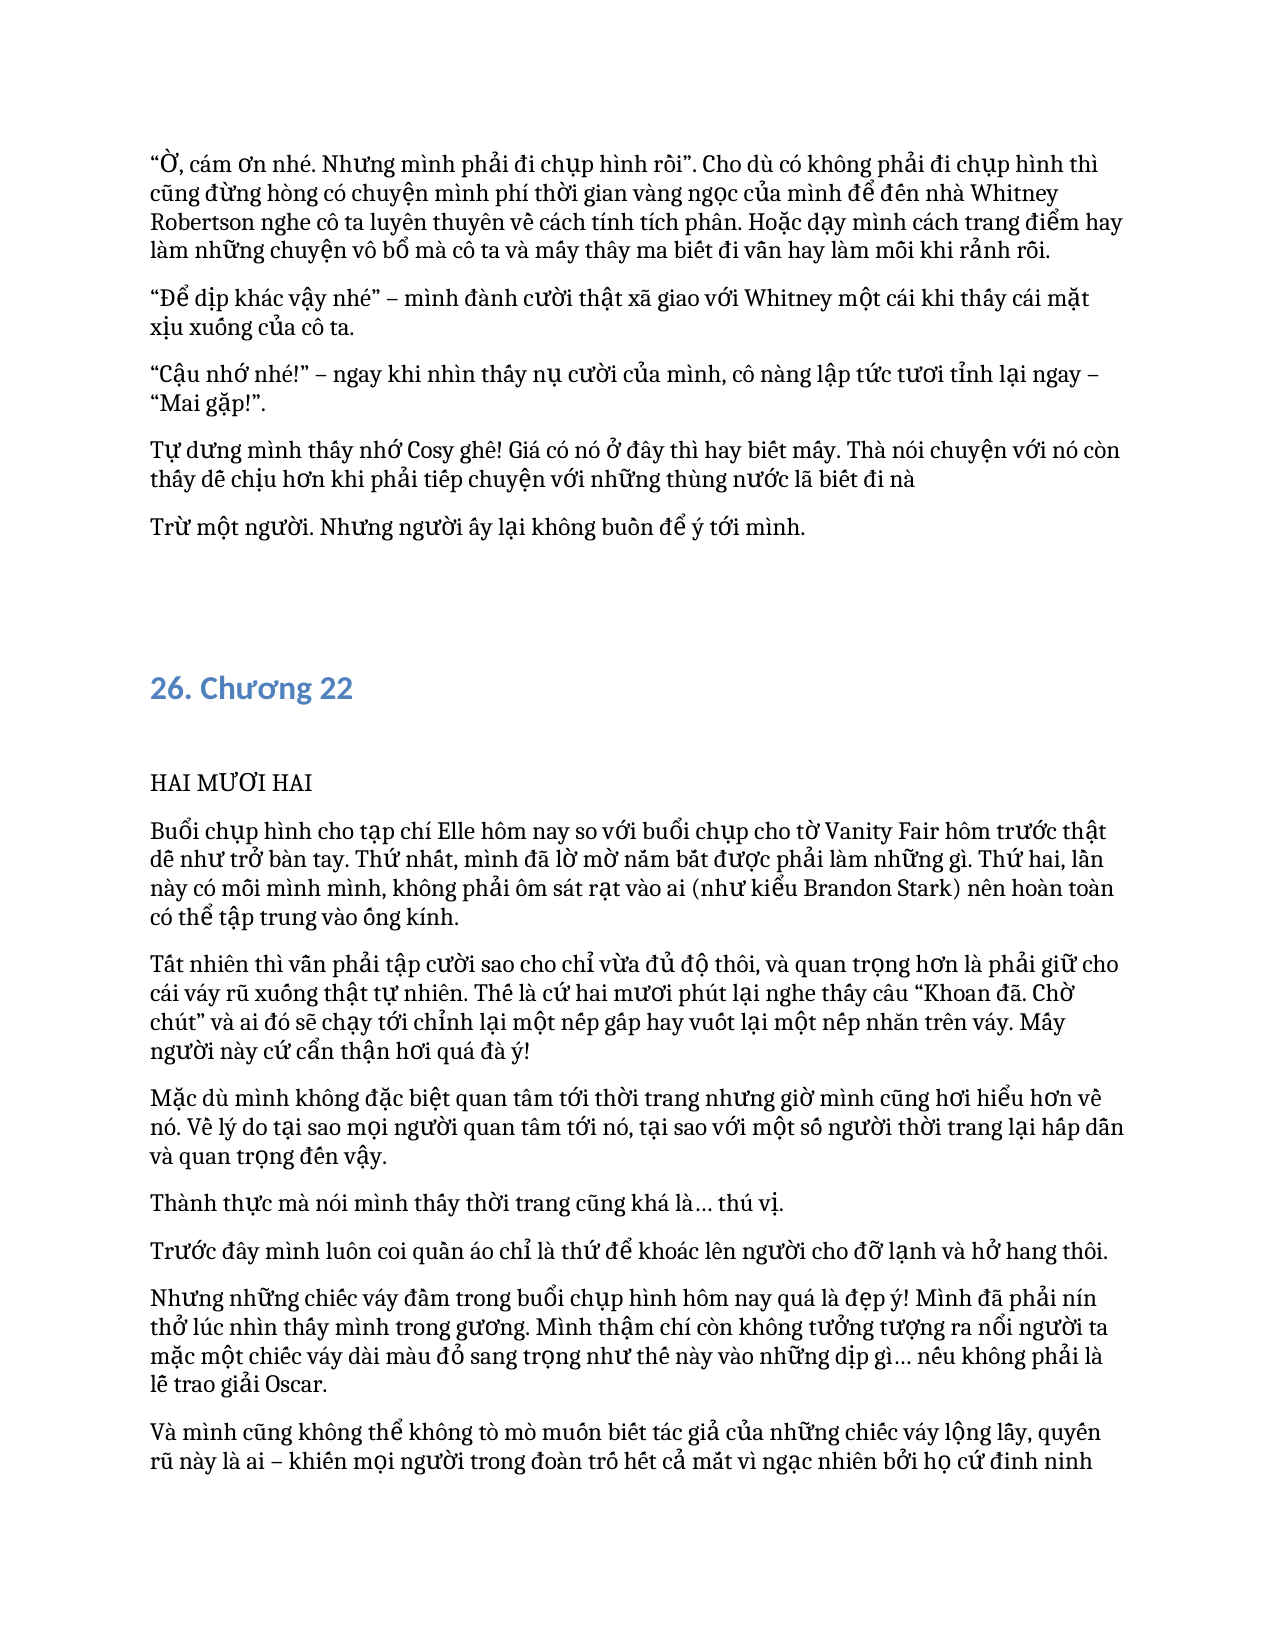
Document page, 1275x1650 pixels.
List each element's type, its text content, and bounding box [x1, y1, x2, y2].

text Trước đây mình luôn coi quần áo chỉ là thứ để khoác lên người cho đỡ lạnh và hở hang thôi. [150, 1237, 1125, 1265]
subtitle 26. Chương 22 [150, 667, 1125, 708]
text Thành thực mà nói mình thấy thời trang cũng khá là… thú vị. [150, 1189, 1125, 1218]
text Buổi chụp hình cho tạp chí Elle hôm nay so với buổi chụp cho tờ Vanity Fair hôm trước thật dễ như trở bàn tay. Thứ nhất, mình đã lờ mờ nắm bắt được phải làm những gì. Thứ hai, lần này có mỗi mình mình, không phải ôm sát rạt vào ai (như kiểu Brandon Stark) nên hoàn toàn có thể tập trung vào ống kính. [150, 817, 1125, 932]
text “Cậu nhớ nhé!” – ngay khi nhìn thấy nụ cười của mình, cô nàng lập tức tươi tỉnh lại ngay – “Mai gặp!”. [150, 360, 1125, 417]
text HAI MƯƠI HAI [150, 712, 1125, 798]
text Nhưng những chiếc váy đầm trong buổi chụp hình hôm nay quá là đẹp ý! Mình đã phải nín thở lúc nhìn thấy mình trong gương. Mình thậm chí còn không tưởng tượng ra nổi người ta mặc một chiếc váy dài màu đỏ sang trọng như thế này vào những dịp gì… nếu không phải là lễ trao giải Oscar. [150, 1284, 1125, 1399]
text “Để dịp khác vậy nhé” – mình đành cười thật xã giao với Whitney một cái khi thấy cái mặt xịu xuống của cô ta. [150, 284, 1125, 341]
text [150, 1418, 1125, 1475]
text Mặc dù mình không đặc biệt quan tâm tới thời trang nhưng giờ mình cũng hơi hiểu hơn về nó. Về lý do tại sao mọi người quan tâm tới nó, tại sao với một số người thời trang lại hấp dẫn và quan trọng đến vậy. [150, 1084, 1125, 1170]
text Tất nhiên thì vẫn phải tập cười sao cho chỉ vừa đủ độ thôi, và quan trọng hơn là phải giữ cho cái váy rũ xuống thật tự nhiên. Thế là cứ hai mươi phút lại nghe thấy câu “Khoan đã. Chờ chút” và ai đó sẽ chạy tới chỉnh lại một nếp gấp hay vuốt lại một nếp nhăn trên váy. Mấy người này cứ cẩn thận hơi quá đà ý! [150, 950, 1125, 1065]
text Trừ một người. Nhưng người ấy lại không buồn để ý tới mình. [150, 512, 1125, 541]
text “Ờ, cám ơn nhé. Nhưng mình phải đi chụp hình rồi”. Cho dù có không phải đi chụp hình thì cũng đừng hòng có chuyện mình phí thời gian vàng ngọc của mình để đến nhà Whitney Robertson nghe cô ta luyên thuyên về cách tính tích phân. Hoặc dạy mình cách trang điểm hay làm những chuyện vô bổ mà cô ta và mấy thây ma biết đi vẫn hay làm mỗi khi rảnh rỗi. [150, 150, 1125, 265]
text Tự dưng mình thấy nhớ Cosy ghê! Giá có nó ở đây thì hay biết mấy. Thà nói chuyện với nó còn thấy dễ chịu hơn khi phải tiếp chuyện với những thùng nước lã biết đi nà [150, 436, 1125, 494]
